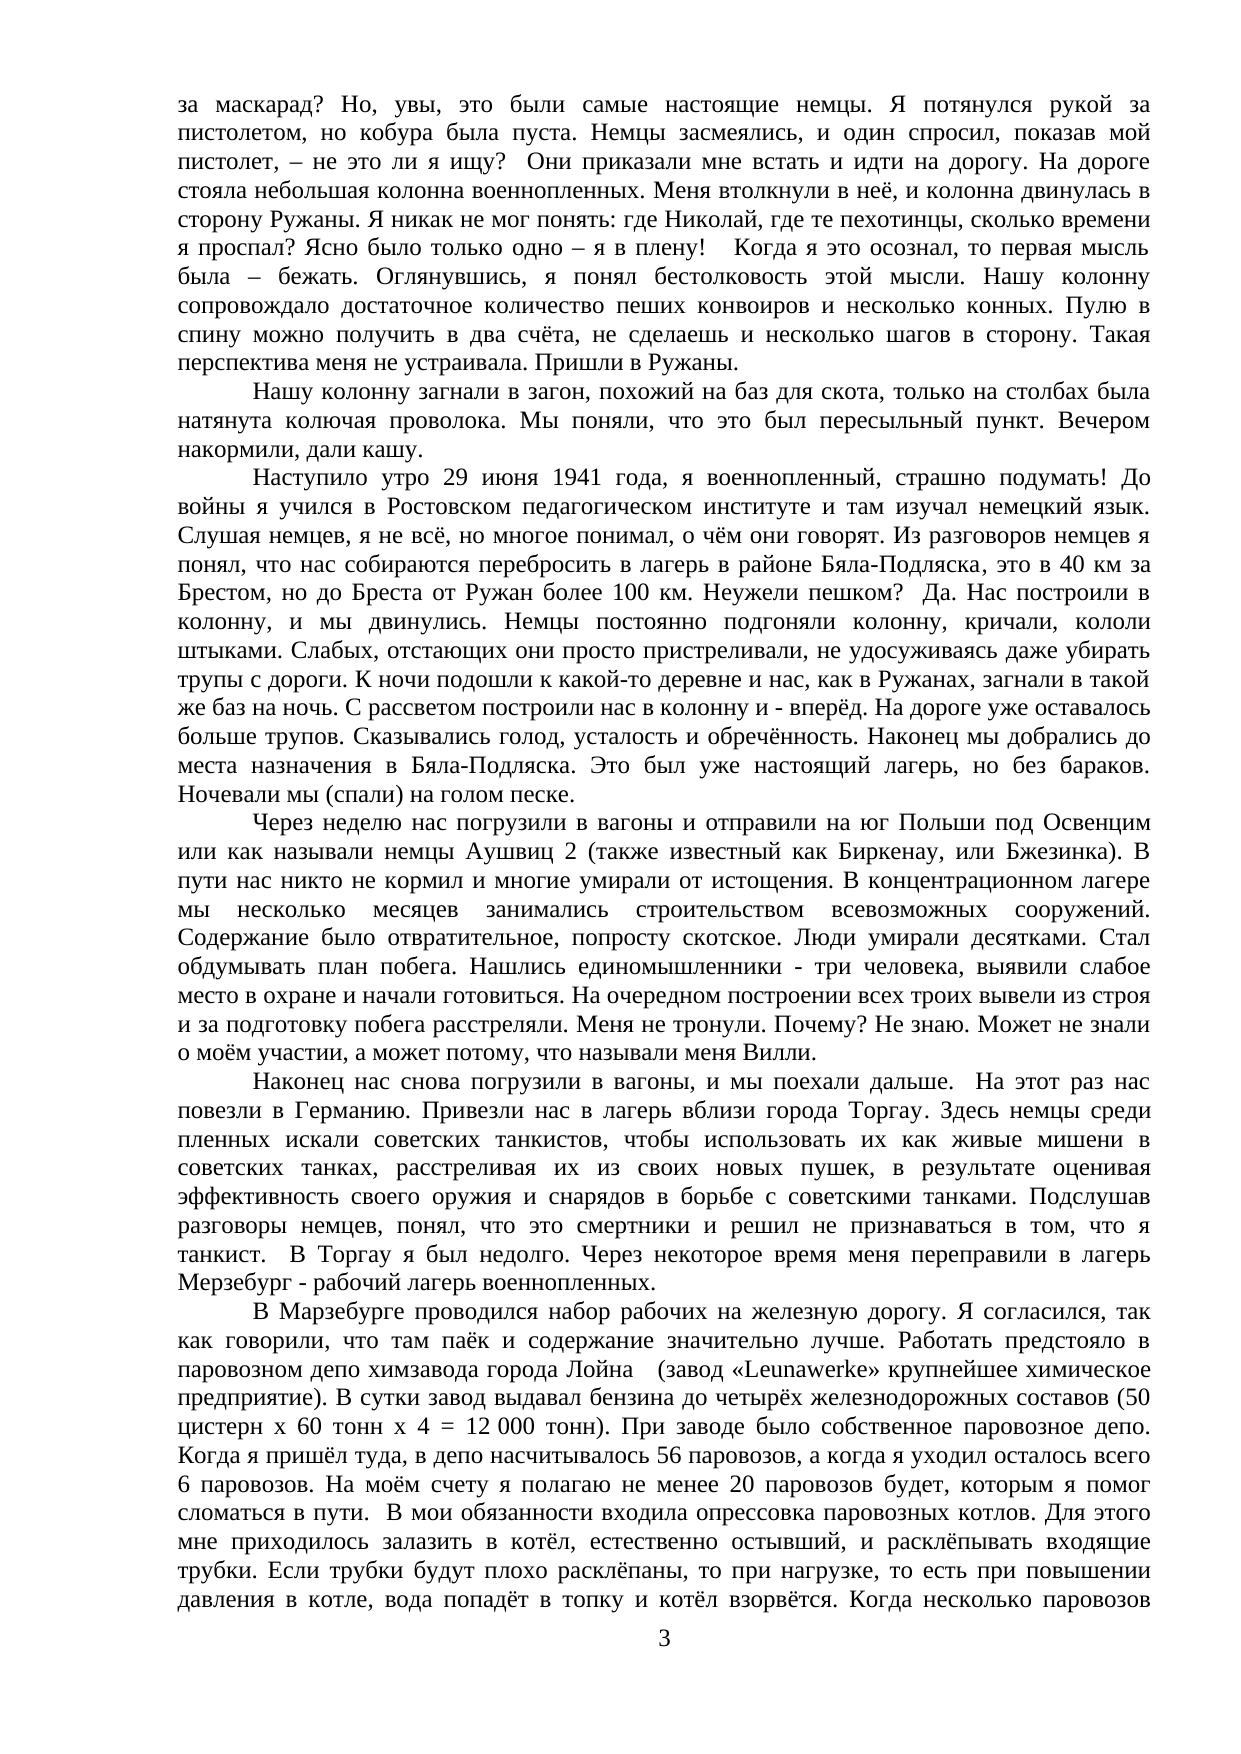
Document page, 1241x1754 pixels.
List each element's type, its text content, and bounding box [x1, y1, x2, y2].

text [177, 1296, 1152, 1612]
text Через неделю нас погрузили в вагоны и отправили на юг Польши под Освенцим или как называли немцы Аушвиц 2 (также известный как Биркенау, или Бжезинка). В пути нас никто не кормил и многие умирали от истощения. В концентрационном лагере мы несколько месяцев занимались строительством всевозможных сооружений. Содержание было отвратительное, попросту скотское. Люди умирали десятками. Стал обдумывать план побега. Нашлись единомышленники - три человека, выявили слабое место в охране и начали готовиться. На очередном построении всех троих вывели из строя и за подготовку побега расстреляли. Меня не тронули. Почему? Не знаю. Может не знали о моём участии, а может потому, что называли меня Вилли. [177, 807, 1152, 1066]
text Наконец нас снова погрузили в вагоны, и мы поехали дальше. На этот раз нас повезли в Германию. Привезли нас в лагерь вблизи города Торгау. Здесь немцы среди пленных искали советских танкистов, чтобы использовать их как живые мишени в советских танках, расстреливая их из своих новых пушек, в результате оценивая эффективность своего оружия и снарядов в борьбе с советскими танками. Подслушав разговоры немцев, понял, что это смертники и решил не признаваться в том, что я танкист. В Торгау я был недолго. Через некоторое время меня переправили в лагерь Мерзебург - рабочий лагерь военнопленных. [177, 1066, 1152, 1296]
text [177, 89, 1152, 376]
text Нашу колонну загнали в загон, похожий на баз для скота, только на столбах была натянута колючая проволока. Мы поняли, что это был пересыльный пункт. Вечером накормили, дали кашу. [177, 376, 1152, 462]
text Наступило утро 29 июня 1941 года, я военнопленный, страшно подумать! До войны я учился в Ростовском педагогическом институте и там изучал немецкий язык. Слушая немцев, я не всё, но многое понимал, о чём они говорят. Из разговоров немцев я понял, что нас собираются перебросить в лагерь в районе Бяла-Подляска, это в 40 км за Брестом, но до Бреста от Ружан более 100 км. Неужели пешком? Да. Нас построили в колонну, и мы двинулись. Немцы постоянно подгоняли колонну, кричали, кололи штыками. Слабых, отстающих они просто пристреливали, не удосуживаясь даже убирать трупы с дороги. К ночи подошли к какой-то деревне и нас, как в Ружанах, загнали в такой же баз на ночь. С рассветом построили нас в колонну и - вперёд. На дороге уже оставалось больше трупов. Сказывались голод, усталость и обречённость. Наконец мы добрались до места назначения в Бяла-Подляска. Это был уже настоящий лагерь, но без бараков. Ночевали мы (спали) на голом песке. [177, 462, 1152, 807]
